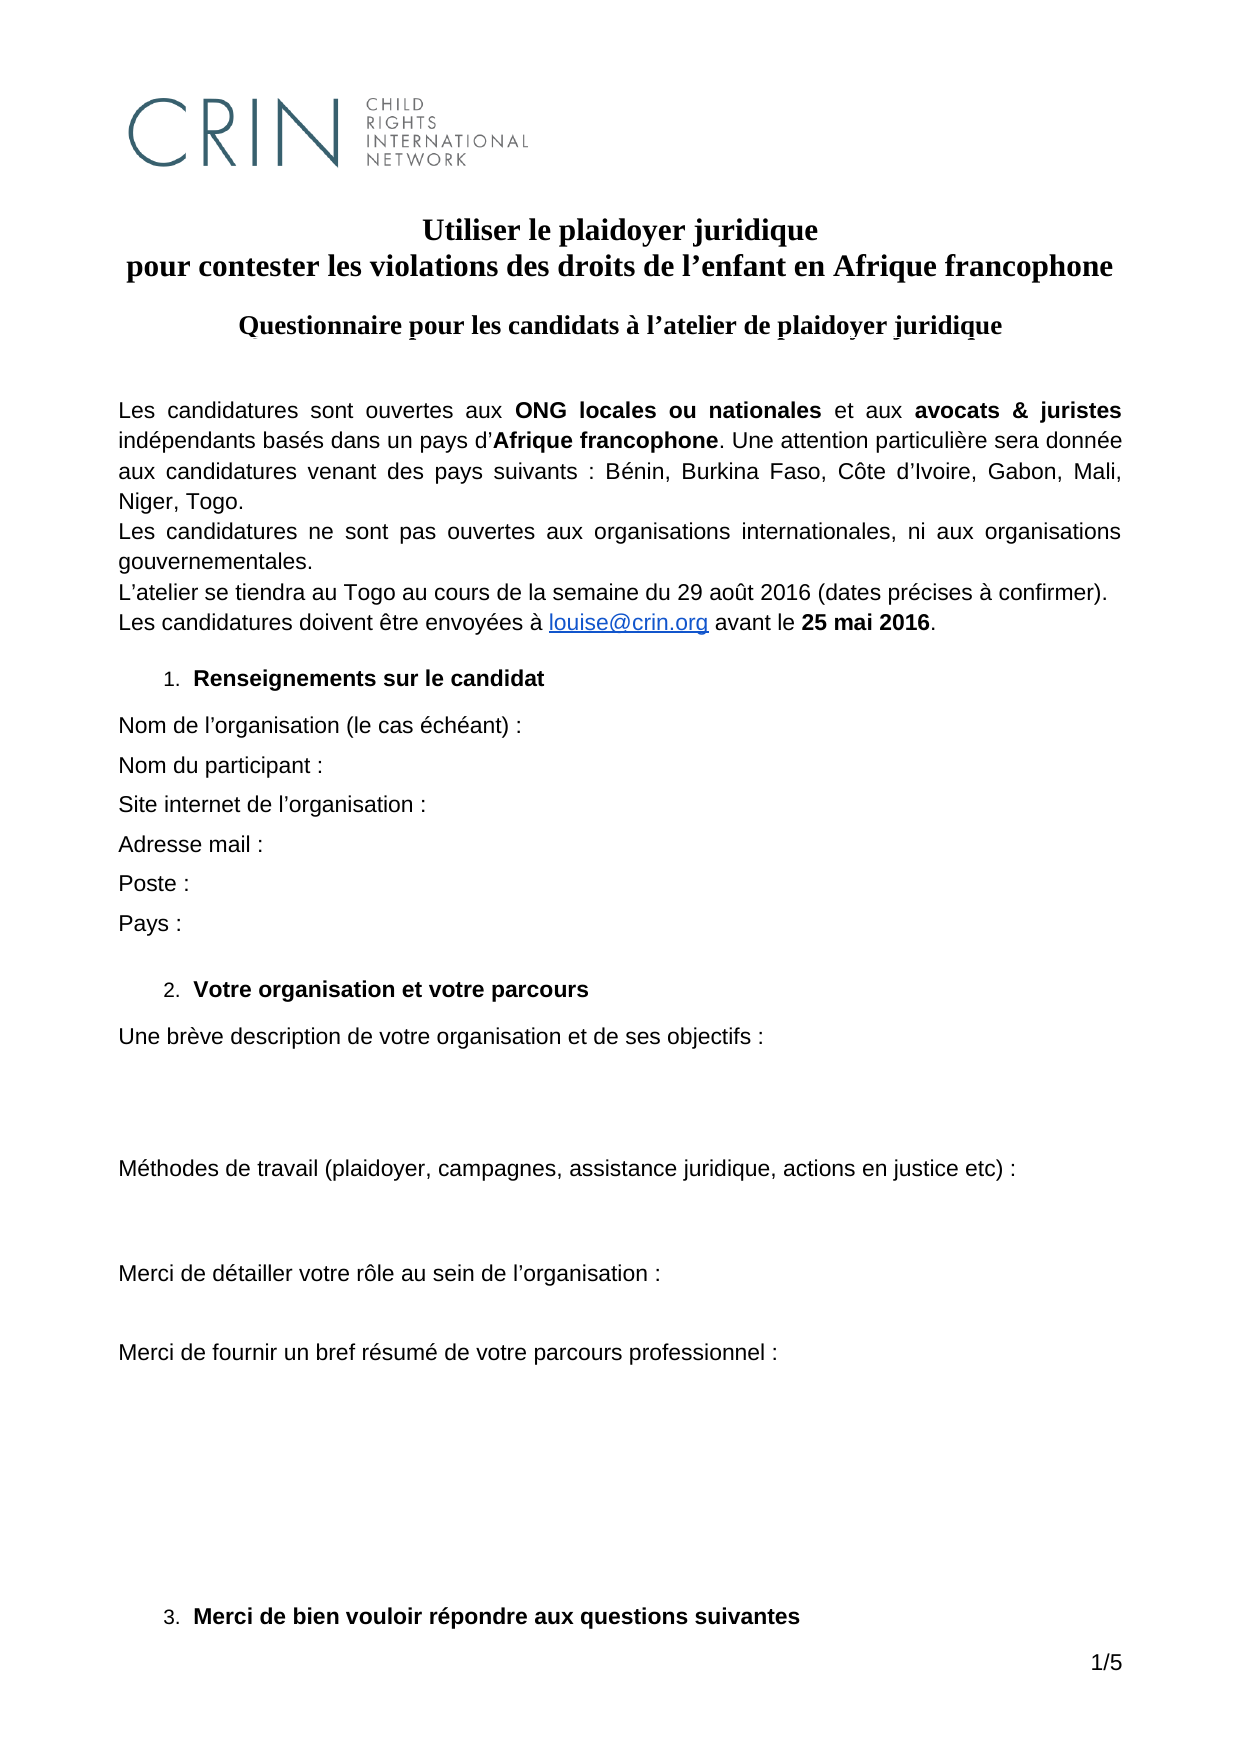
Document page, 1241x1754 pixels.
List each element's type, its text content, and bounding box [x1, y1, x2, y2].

text Merci de fournir un bref résumé de votre parcours professionnel : [118, 1339, 1122, 1365]
text Merci de détailler votre rôle au sein de l’organisation : [118, 1260, 1122, 1286]
text L’atelier se tiendra au Togo au cours de la semaine du 29 août 2016 (dates précises à confirmer). [118, 578, 1122, 605]
text Nom de l’organisation (le cas échéant) : [118, 712, 1122, 739]
text Poste : [118, 870, 1122, 897]
text Les candidatures ne sont pas ouvertes aux organisations internationales, ni aux organisations gouvernementales. [118, 518, 1122, 574]
list Merci de bien vouloir répondre aux questions suivantes [163, 1603, 1122, 1629]
text pour contester les violations des droits de l’enfant en Afrique francophone [118, 247, 1122, 283]
text Adresse mail : [118, 831, 1122, 857]
text Questionnaire pour les candidats à l’atelier de plaidoyer juridique [118, 309, 1122, 341]
list Votre organisation et votre parcours [163, 976, 1122, 1002]
text Utiliser le plaidoyer juridique [118, 211, 1122, 247]
text Méthodes de travail (plaidoyer, campagnes, assistance juridique, actions en justice etc) : [118, 1154, 1122, 1181]
text Les candidatures doivent être envoyées à louise@crin.org avant le 25 mai 2016. [118, 609, 1122, 635]
picture [118, 75, 539, 191]
text Les candidatures sont ouvertes aux ONG locales ou nationales et aux avocats & juristes indépendants basés dans un pays d’Afrique francophone. Une attention particulière sera donnée aux candidatures venant des pays suivants : Bénin, Burkina Faso, Côte d’Ivoire, Gabon, Mali, Niger, Togo. [118, 397, 1122, 514]
text Site internet de l’organisation : [118, 791, 1122, 818]
text Nom du participant : [118, 752, 1122, 778]
text Une brève description de votre organisation et de ses objectifs : [118, 1023, 1122, 1049]
text Pays : [118, 910, 1122, 936]
list Renseignements sur le candidat [163, 665, 1122, 692]
